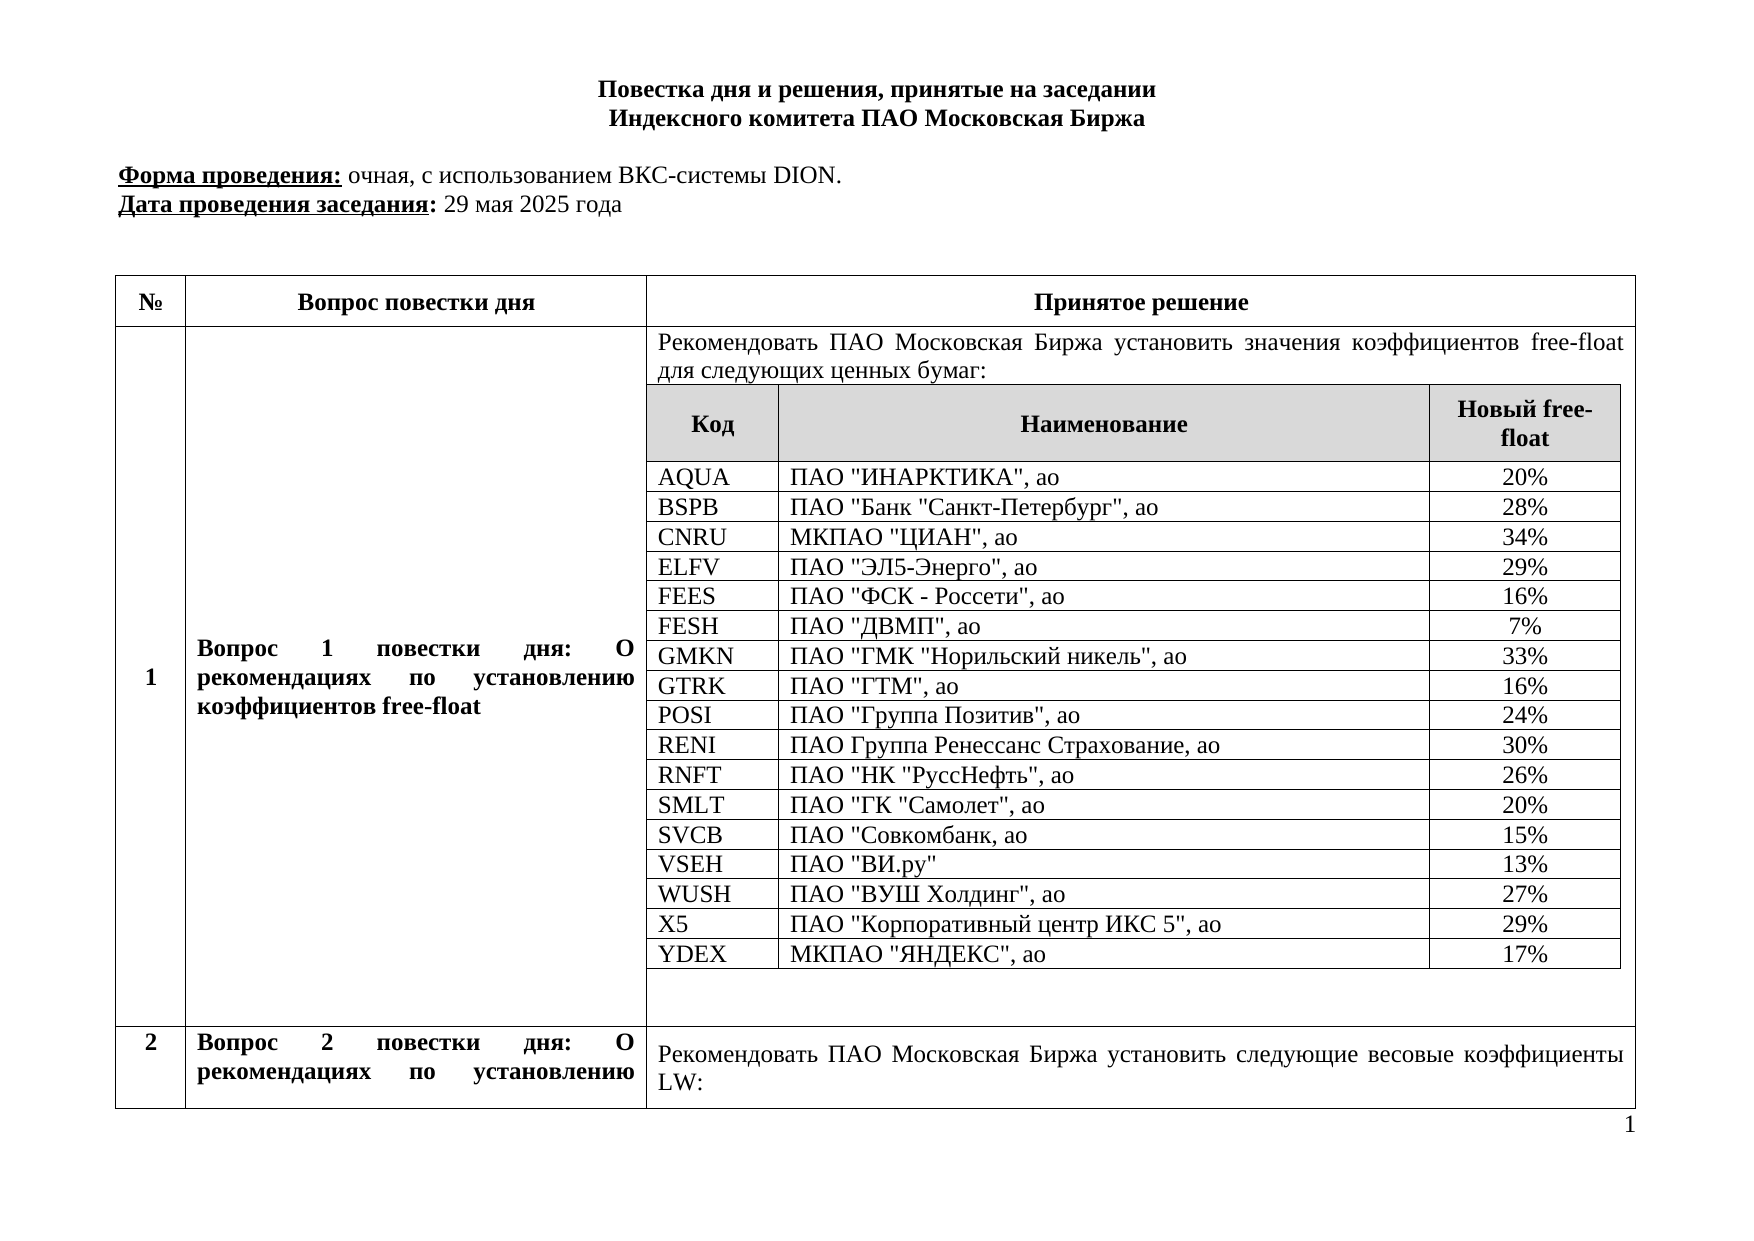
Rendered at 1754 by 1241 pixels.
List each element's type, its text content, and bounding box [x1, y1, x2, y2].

text Повестка дня и решения, принятые на заседании [118, 74, 1636, 103]
table_header № [116, 276, 185, 326]
table_cell 1 [116, 327, 185, 1026]
table_cell Вопрос 1 повестки дня: О рекомендациях по установлению коэффициентов free-float [186, 327, 646, 1026]
text Форма проведения: очная, с использованием ВКС-системы DION. [118, 160, 1636, 189]
table_header Принятое решение [647, 276, 1635, 326]
text Индексного комитета ПАО Московская Биржа [118, 103, 1636, 131]
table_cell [186, 1027, 646, 1108]
table_header Вопрос повестки дня [186, 276, 646, 326]
table_cell Рекомендовать ПАО Московская Биржа установить значения коэффициентов free-float для следующих ценных бумаг: [647, 327, 1635, 1026]
text Дата проведения заседания: 29 мая 2025 года [118, 189, 1599, 218]
table_cell 2 [116, 1027, 185, 1108]
table_cell Рекомендовать ПАО Московская Биржа установить следующие весовые коэффициенты LW: По остальным акциям установить коэффициент LW равным 1. [647, 1027, 1635, 1108]
